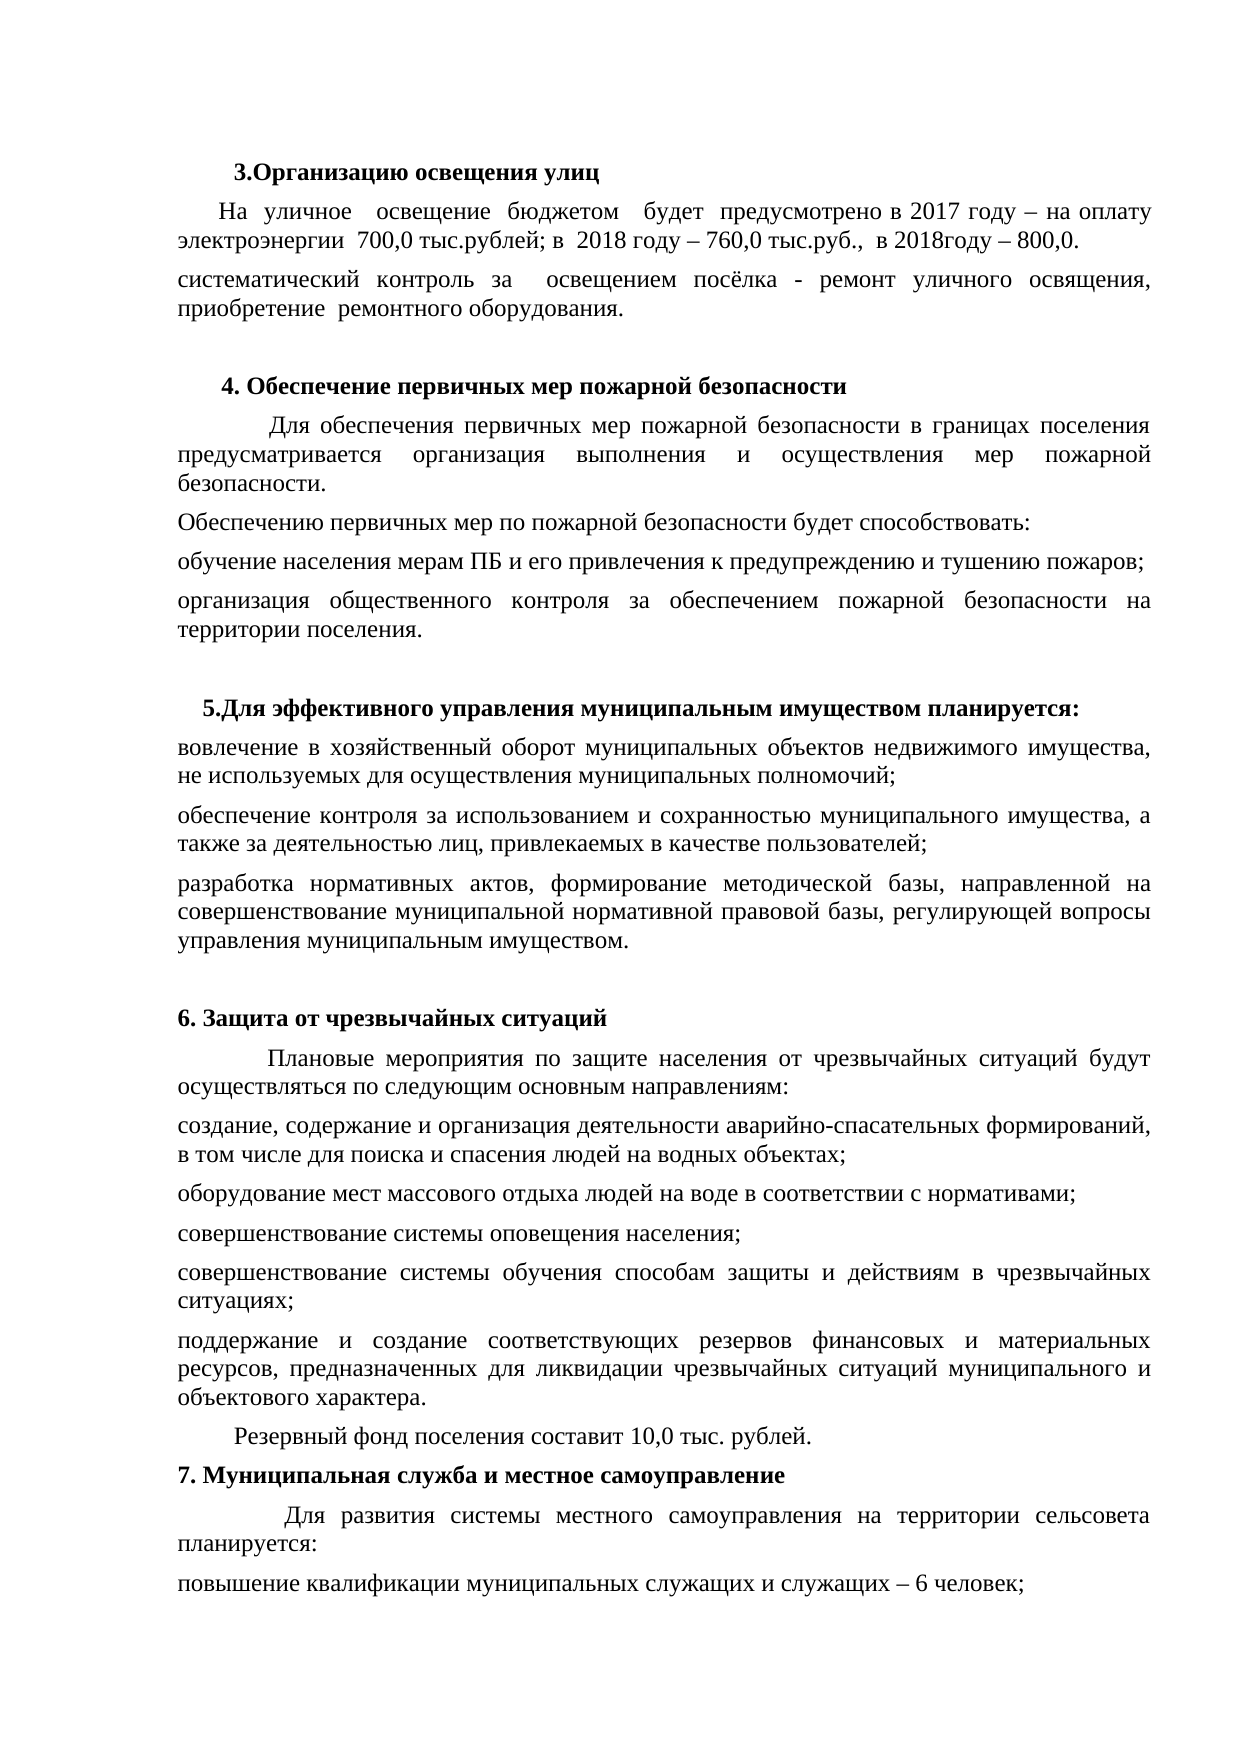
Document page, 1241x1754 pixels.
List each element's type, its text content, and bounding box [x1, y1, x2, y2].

text вовлечение в хозяйственный оборот муниципальных объектов недвижимого имущества, не используемых для осуществления муниципальных полномочий; [177, 732, 1152, 789]
text 4. Обеспечение первичных мер пожарной безопасности [177, 371, 1152, 400]
text создание, содержание и организация деятельности аварийно-спасательных формирований, в том числе для поиска и спасения людей на водных объектах; [177, 1111, 1152, 1168]
text 6. Защита от чрезвычайных ситуаций [177, 1003, 1152, 1032]
text организация общественного контроля за обеспечением пожарной безопасности на территории поселения. [177, 586, 1152, 643]
text систематический контроль за освещением посёлка - ремонт уличного освящения, приобретение ремонтного оборудования. [177, 264, 1152, 322]
text обучение населения мерам ПБ и его привлечения к предупреждению и тушению пожаров; [177, 546, 1152, 575]
text Обеспечению первичных мер по пожарной безопасности будет способствовать: [177, 507, 1152, 536]
text Для развития системы местного самоуправления на территории сельсовета планируется: [177, 1500, 1152, 1557]
text Резервный фонд поселения составит 10,0 тыс. рублей. [177, 1421, 1152, 1450]
text Плановые мероприятия по защите населения от чрезвычайных ситуаций будут осуществляться по следующим основным направлениям: [177, 1043, 1152, 1100]
text Для обеспечения первичных мер пожарной безопасности в границах поселения предусматривается организация выполнения и осуществления мер пожарной безопасности. [177, 411, 1152, 497]
text 3.Организацию освещения улиц [177, 157, 1152, 186]
text оборудование мест массового отдыха людей на воде в соответствии с нормативами; [177, 1178, 1152, 1207]
text обеспечение контроля за использованием и сохранностью муниципального имущества, а также за деятельностью лиц, привлекаемых в качестве пользователей; [177, 800, 1152, 857]
text 7. Муниципальная служба и местное самоуправление [177, 1461, 1152, 1489]
text На уличное освещение бюджетом будет предусмотрено в 2017 году – на оплату электроэнергии 700,0 тыс.рублей; в 2018 году – 760,0 тыс.руб., в 2018году – 800,0. [177, 196, 1152, 254]
text совершенствование системы обучения способам защиты и действиям в чрезвычайных ситуациях; [177, 1257, 1152, 1314]
text 5.Для эффективного управления муниципальным имуществом планируется: [177, 693, 1152, 721]
text повышение квалификации муниципальных служащих и служащих – 6 человек; [177, 1568, 1152, 1596]
text совершенствование системы оповещения населения; [177, 1218, 1152, 1246]
text поддержание и создание соответствующих резервов финансовых и материальных ресурсов, предназначенных для ликвидации чрезвычайных ситуаций муниципального и объектового характера. [177, 1325, 1152, 1411]
text разработка нормативных актов, формирование методической базы, направленной на совершенствование муниципальной нормативной правовой базы, регулирующей вопросы управления муниципальным имуществом. [177, 868, 1152, 954]
